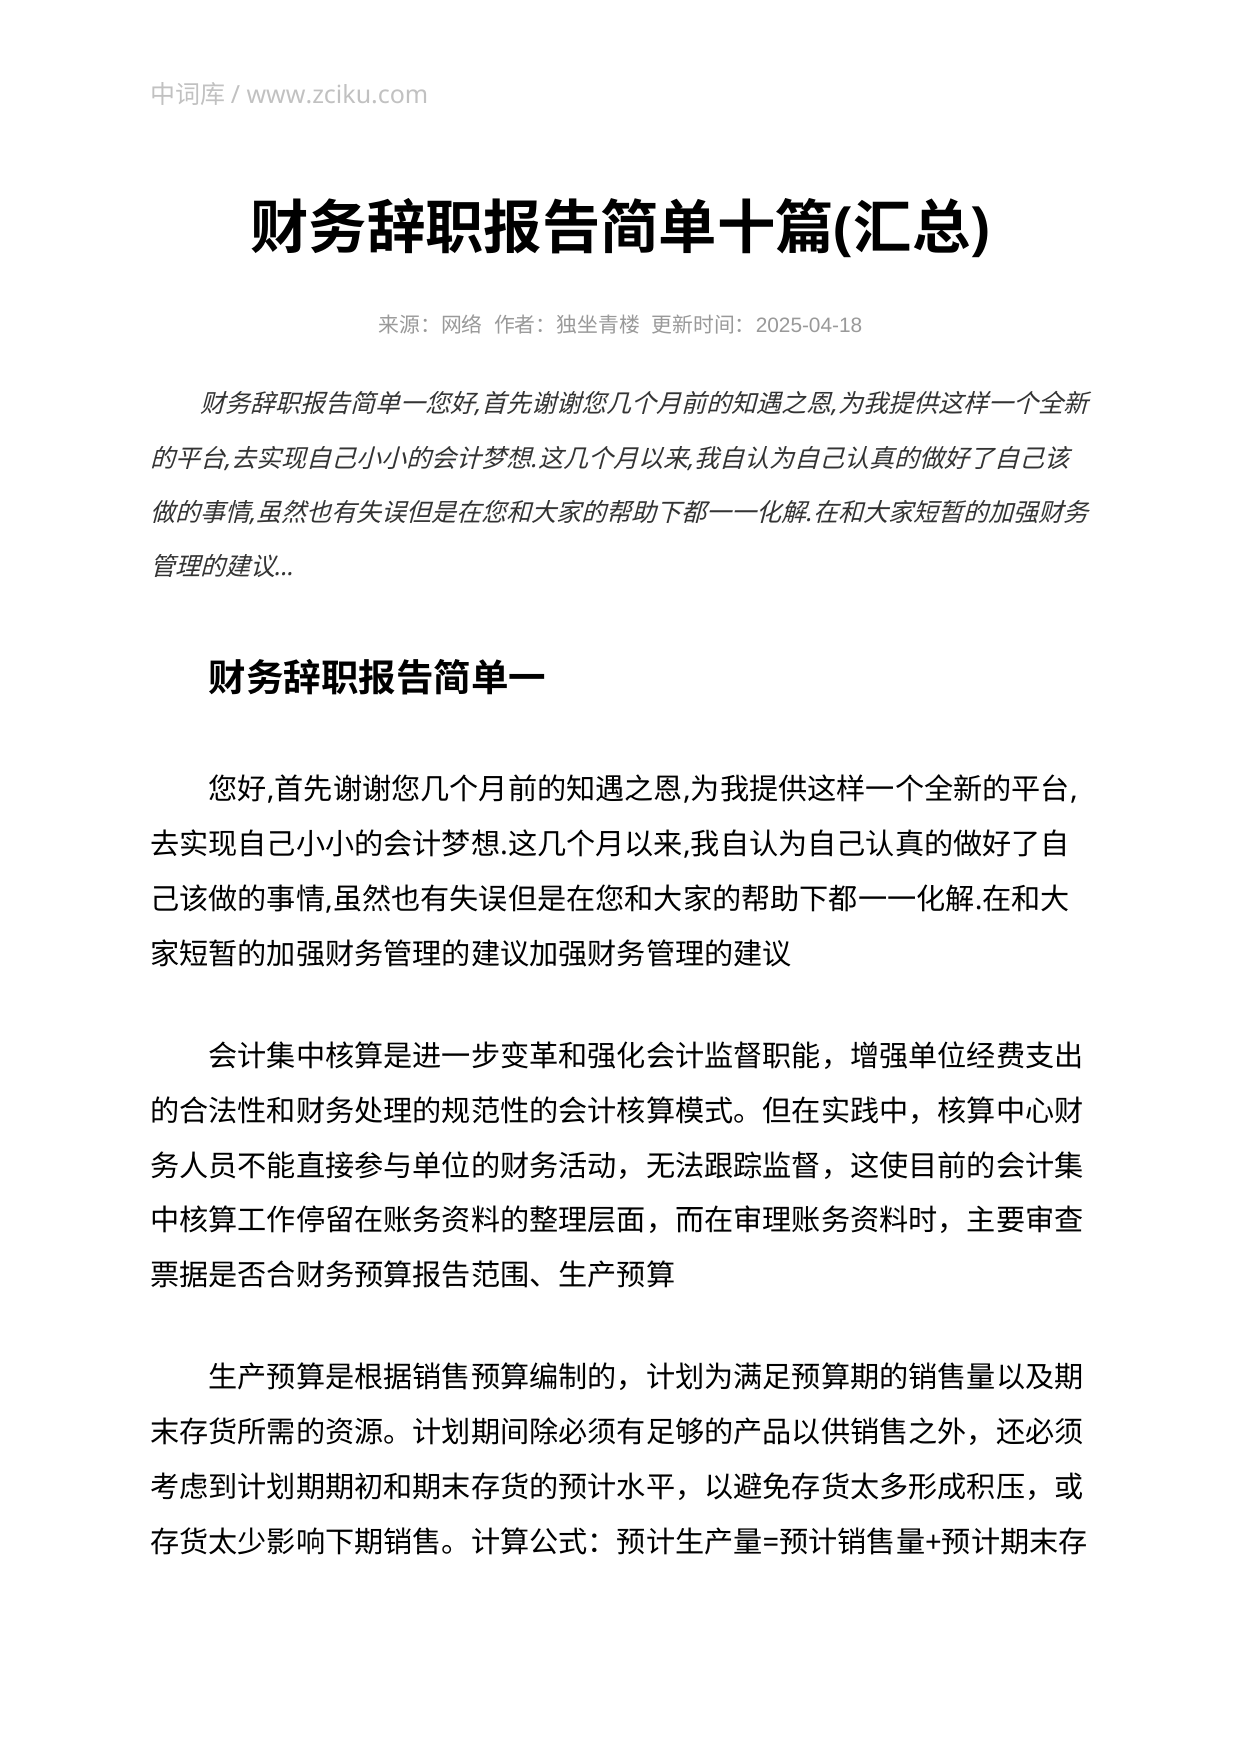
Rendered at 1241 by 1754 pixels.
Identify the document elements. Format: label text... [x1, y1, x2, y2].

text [150, 1354, 1090, 1561]
text 财务辞职报告简单一您好,首先谢谢您几个月前的知遇之恩,为我提供这样一个全新的平台,去实现自己小小的会计梦想.这几个月以来,我自认为自己认真的做好了自己该做的事情,虽然也有失误但是在您和大家的帮助下都一一化解.在和大家短暂的加强财务管理的建议... [150, 384, 1090, 583]
text 财务辞职报告简单一 [150, 648, 1090, 702]
text 您好,首先谢谢您几个月前的知遇之恩,为我提供这样一个全新的平台,去实现自己小小的会计梦想.这几个月以来,我自认为自己认真的做好了自己该做的事情,虽然也有失误但是在您和大家的帮助下都一一化解.在和大家短暂的加强财务管理的建议加强财务管理的建议 [150, 766, 1090, 973]
text 会计集中核算是进一步变革和强化会计监督职能，增强单位经费支出的合法性和财务处理的规范性的会计核算模式。但在实践中，核算中心财务人员不能直接参与单位的财务活动，无法跟踪监督，这使目前的会计集中核算工作停留在账务资料的整理层面，而在审理账务资料时，主要审查票据是否合财务预算报告范围、生产预算 [150, 1032, 1090, 1294]
text 来源：网络 作者：独坐青楼 更新时间：2025-04-18 [150, 313, 1090, 337]
subtitle 财务辞职报告简单十篇(汇总) [150, 181, 1090, 266]
